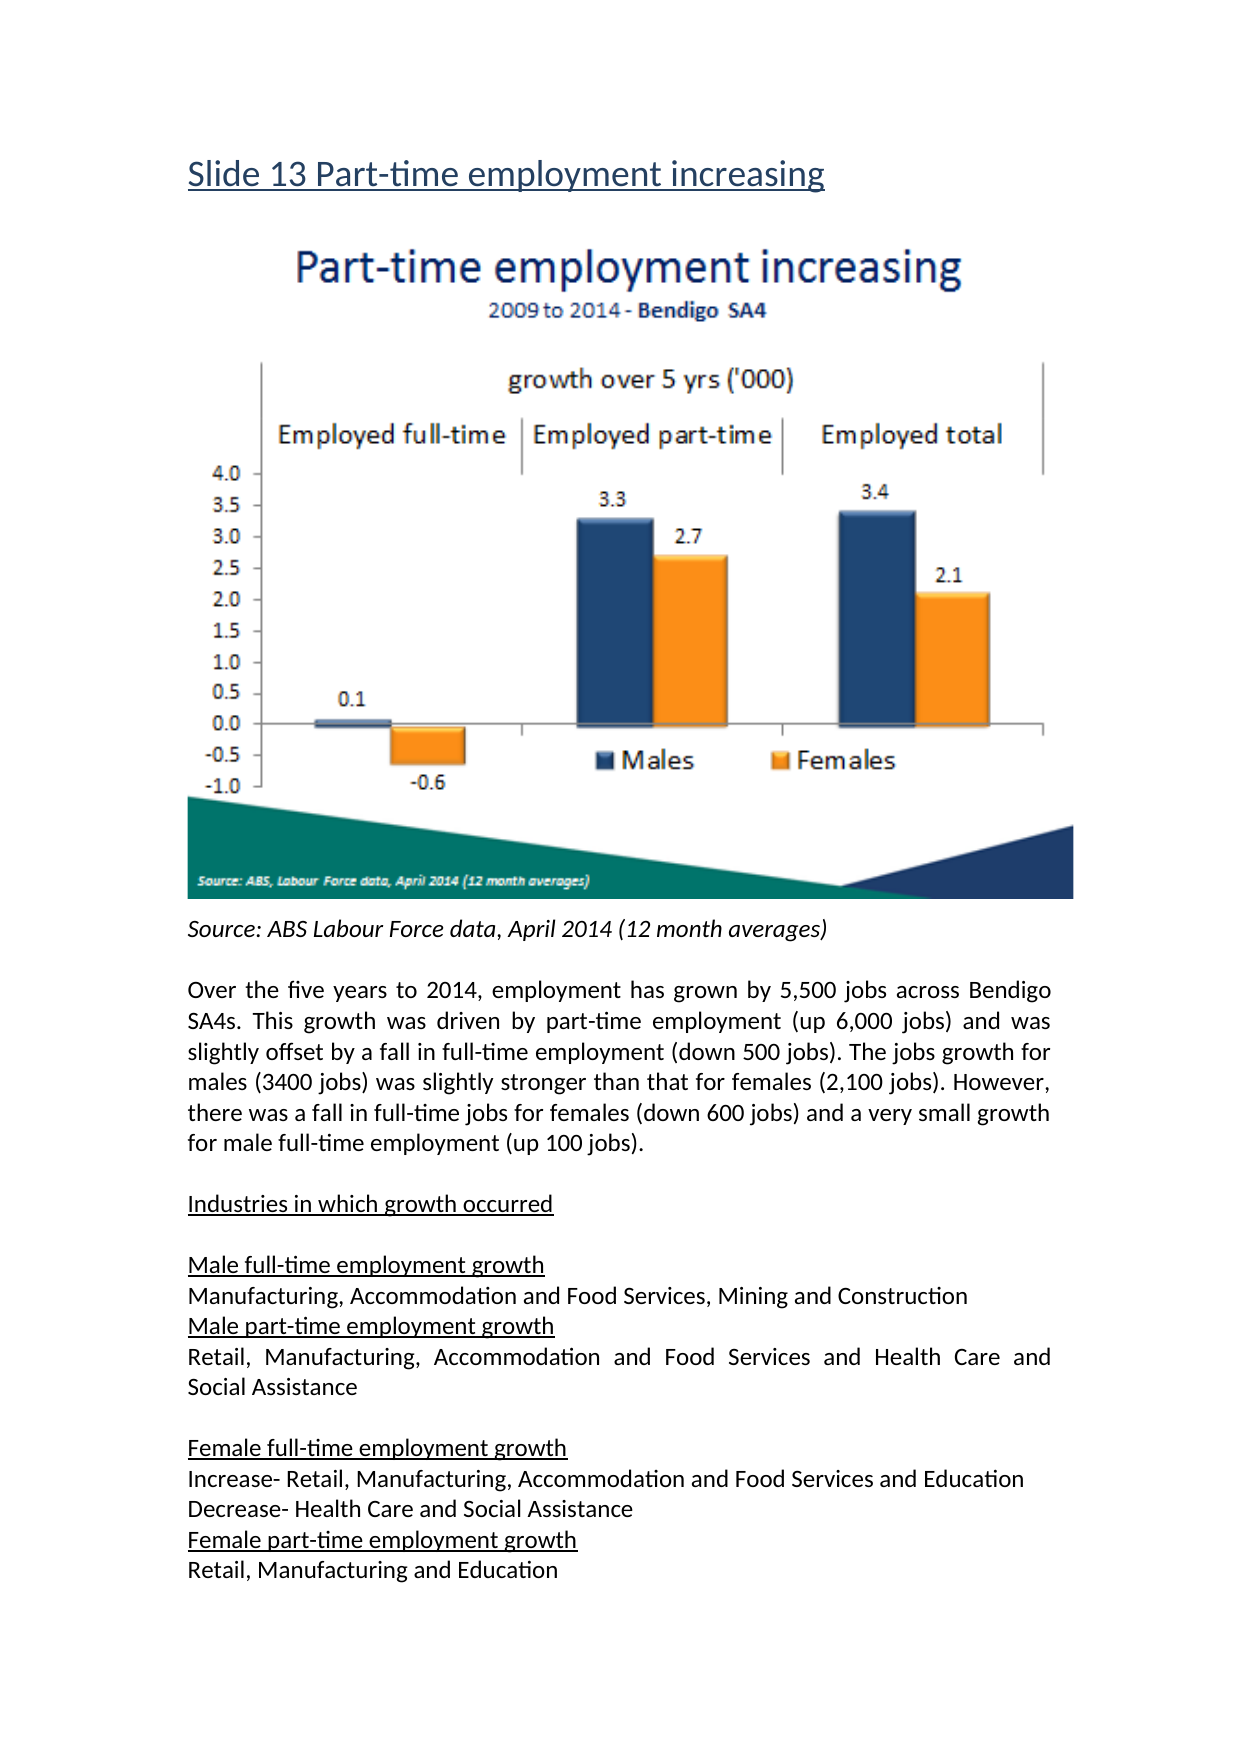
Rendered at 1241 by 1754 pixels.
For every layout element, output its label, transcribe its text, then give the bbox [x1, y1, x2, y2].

picture [187, 233, 1074, 899]
text Over the five years to 2014, employment has grown by 5,500 jobs across Bendigo SA4s. This growth was driven by part-time employment (up 6,000 jobs) and was slightly offset by a fall in full-time employment (down 500 jobs). The jobs growth for males (3400 jobs) was slightly stronger than that for females (2,100 jobs). However, there was a fall in full-time jobs for females (down 600 jobs) and a very small growth for male full-time employment (up 100 jobs). [187, 974, 1053, 1158]
text Female full-time employment growth [187, 1432, 1053, 1463]
subtitle Slide 13 Part-time employment increasing [187, 150, 1053, 196]
text Male full-time employment growth [187, 1249, 1053, 1280]
text Manufacturing, Accommodation and Food Services, Mining and Construction [187, 1280, 1053, 1310]
text Increase- Retail, Manufacturing, Accommodation and Food Services and Education [187, 1463, 1053, 1493]
text Female part-time employment growth [187, 1524, 1053, 1554]
text Retail, Manufacturing, Accommodation and Food Services and Health Care and Social Assistance [187, 1341, 1053, 1402]
text Industries in which growth occurred [187, 1188, 1053, 1219]
text Male part-time employment growth [187, 1310, 1053, 1341]
text Decrease- Health Care and Social Assistance [187, 1493, 1053, 1524]
text Source: ABS Labour Force data, April 2014 (12 month averages) [187, 913, 1053, 944]
text Retail, Manufacturing and Education [187, 1554, 1053, 1585]
